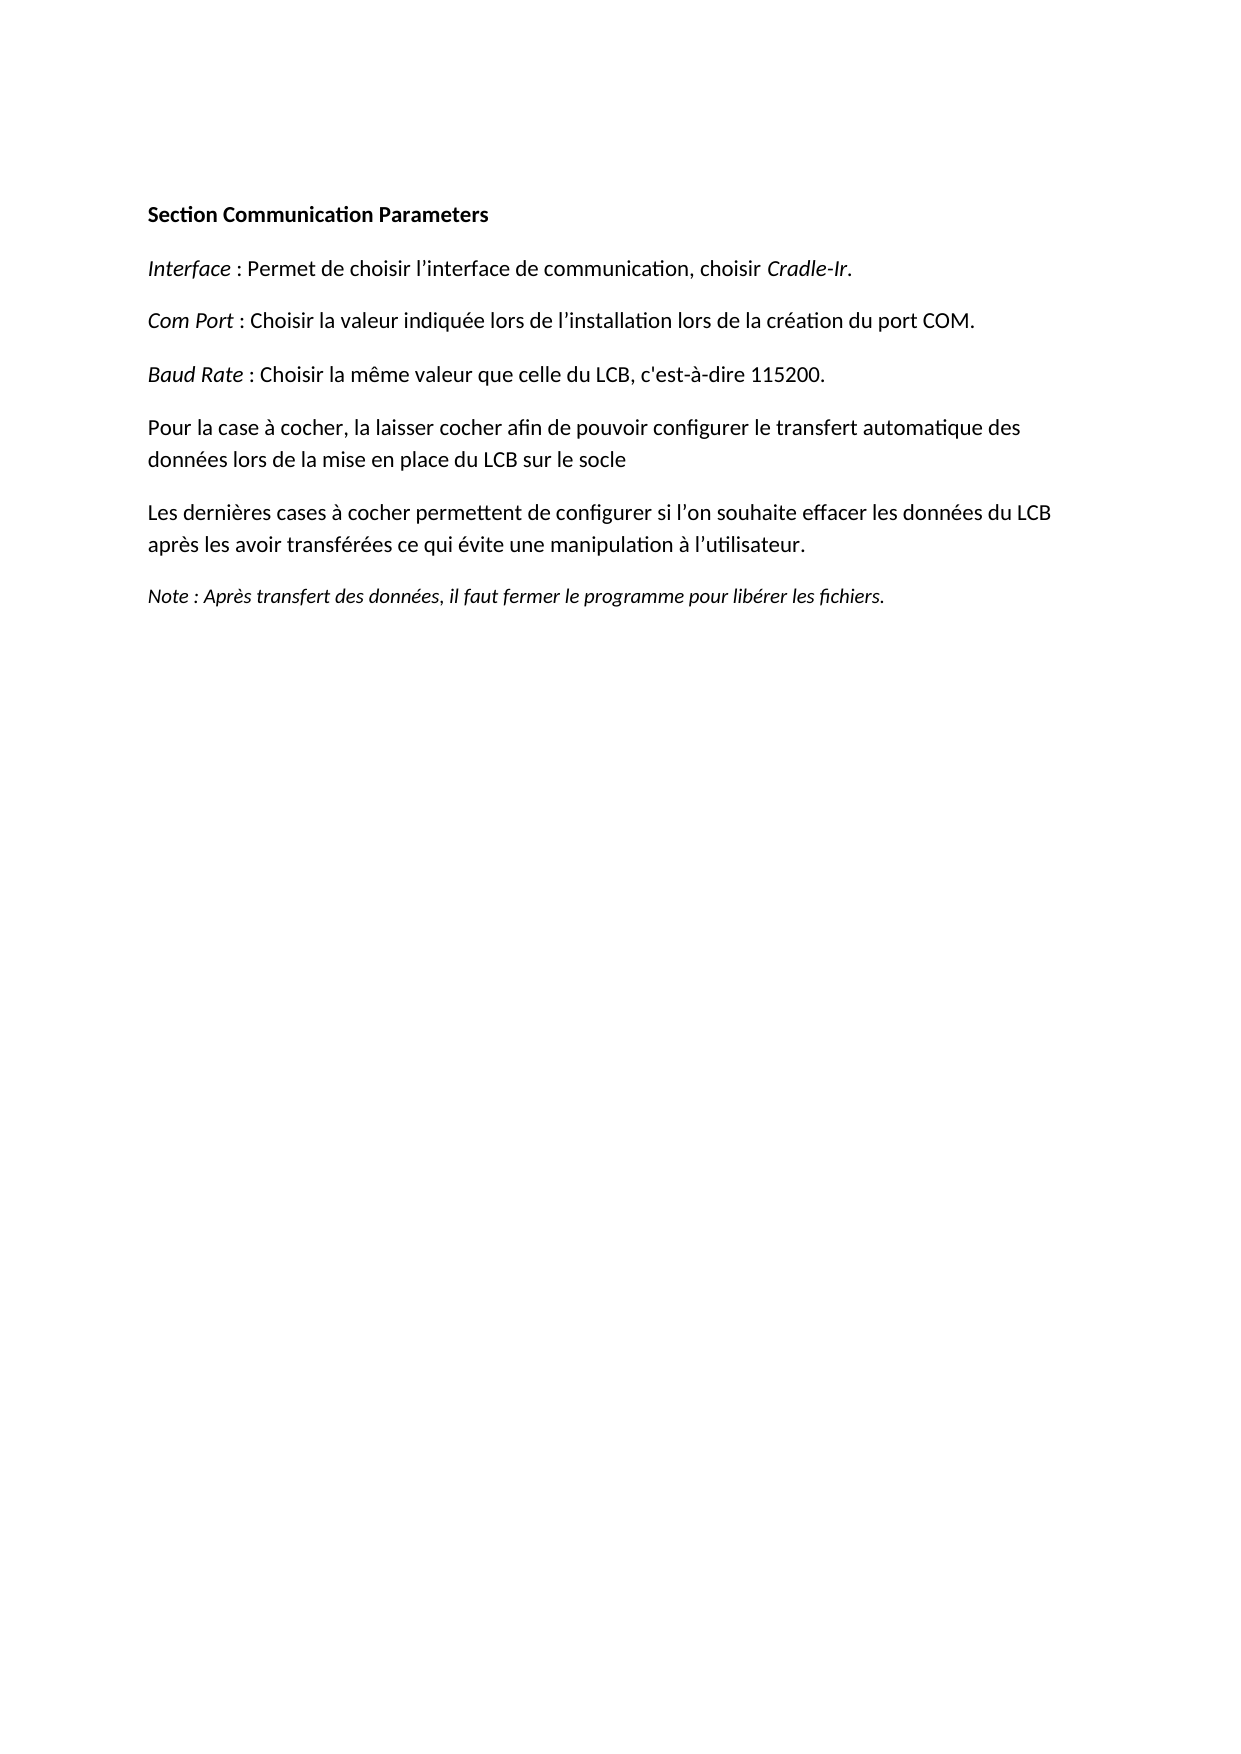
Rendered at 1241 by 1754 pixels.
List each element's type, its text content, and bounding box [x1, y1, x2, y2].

text Com Port : Choisir la valeur indiquée lors de l’installation lors de la création du port COM. [148, 307, 1093, 335]
text Section Communication Parameters [148, 201, 1093, 229]
text Les dernières cases à cocher permettent de configurer si l’on souhaite effacer les données du LCB après les avoir transférées ce qui évite une manipulation à l’utilisateur. [148, 498, 1093, 558]
text Pour la case à cocher, la laisser cocher afin de pouvoir configurer le transfert automatique des données lors de la mise en place du LCB sur le socle [148, 413, 1093, 473]
text Note : Après transfert des données, il faut fermer le programme pour libérer les fichiers. [148, 583, 1093, 608]
text Baud Rate : Choisir la même valeur que celle du LCB, c'est-à-dire 115200. [148, 360, 1093, 388]
text Interface : Permet de choisir l’interface de communication, choisir Cradle-Ir. [148, 254, 1093, 282]
